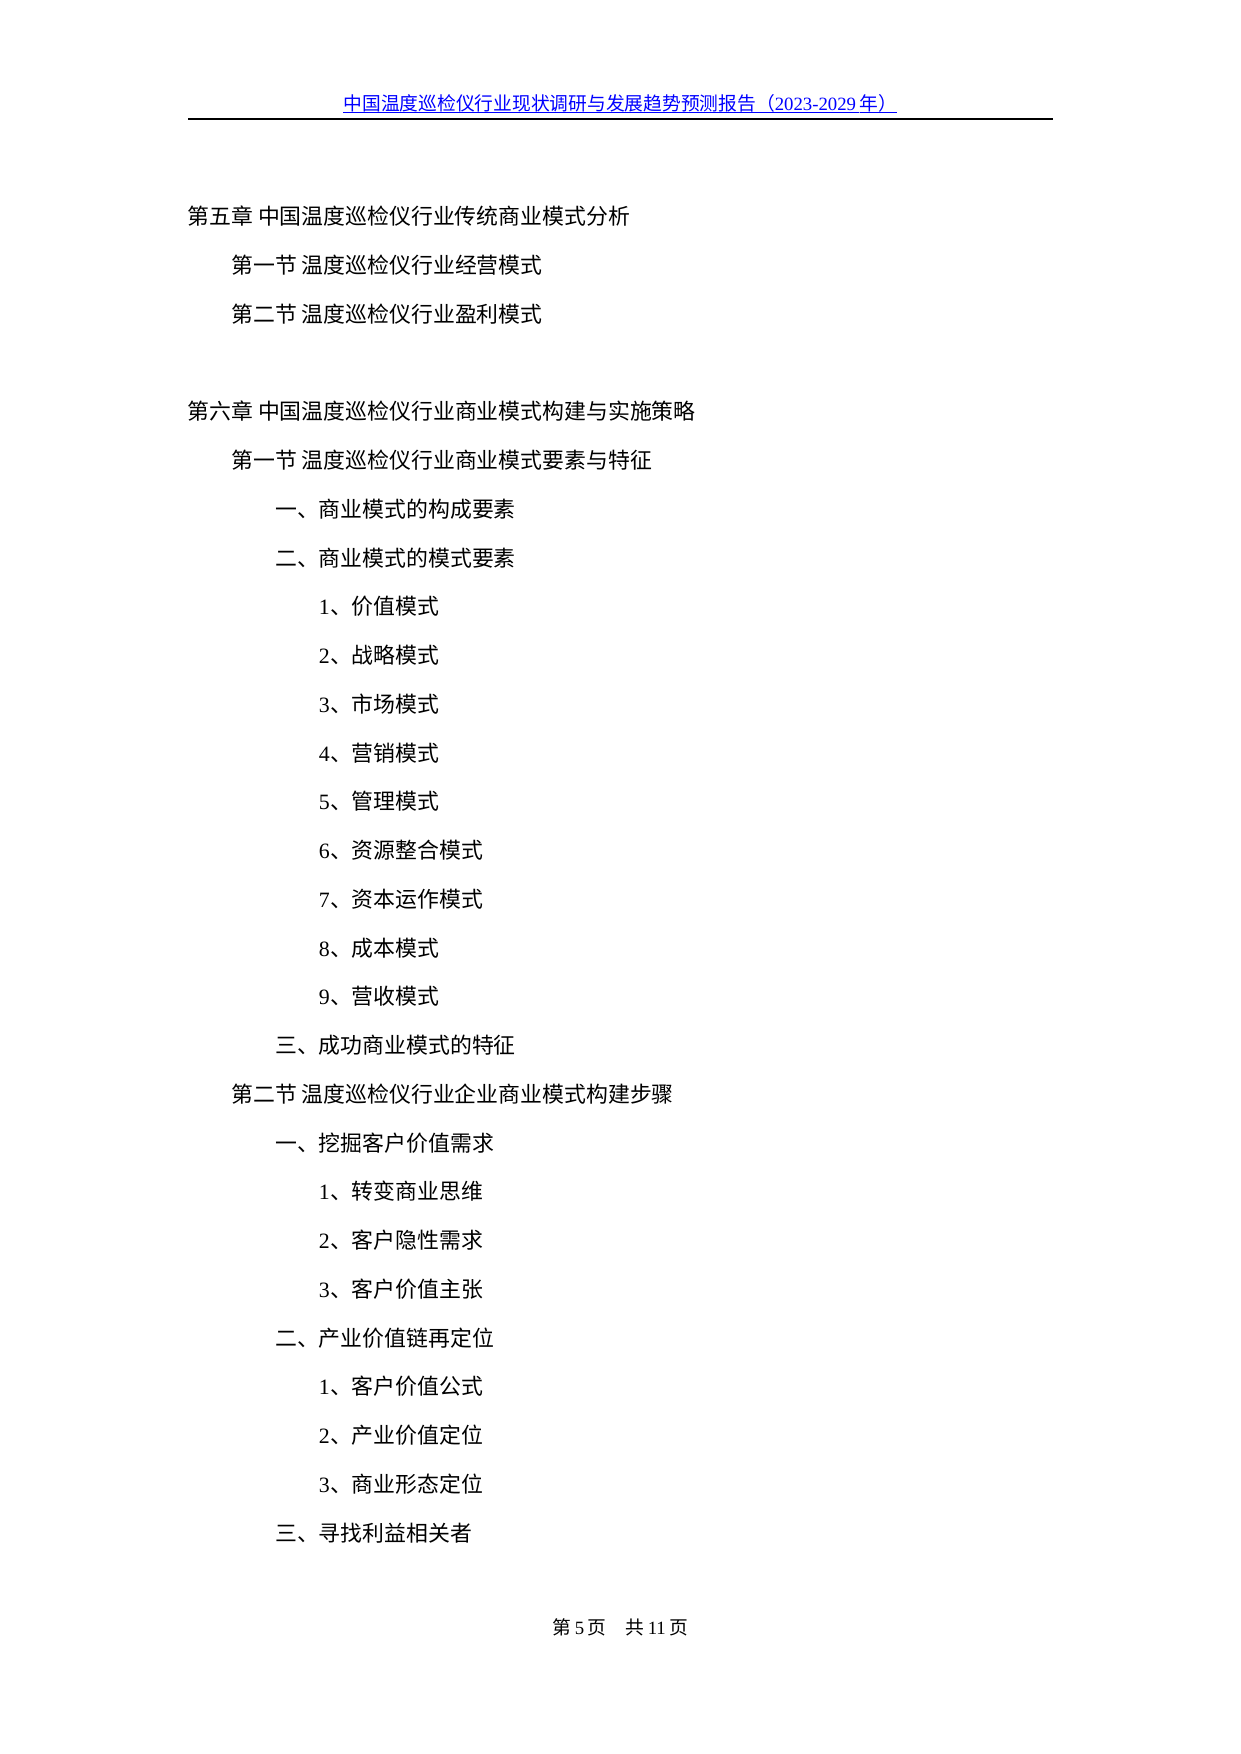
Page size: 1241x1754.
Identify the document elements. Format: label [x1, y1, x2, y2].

text [187, 150, 1053, 1548]
